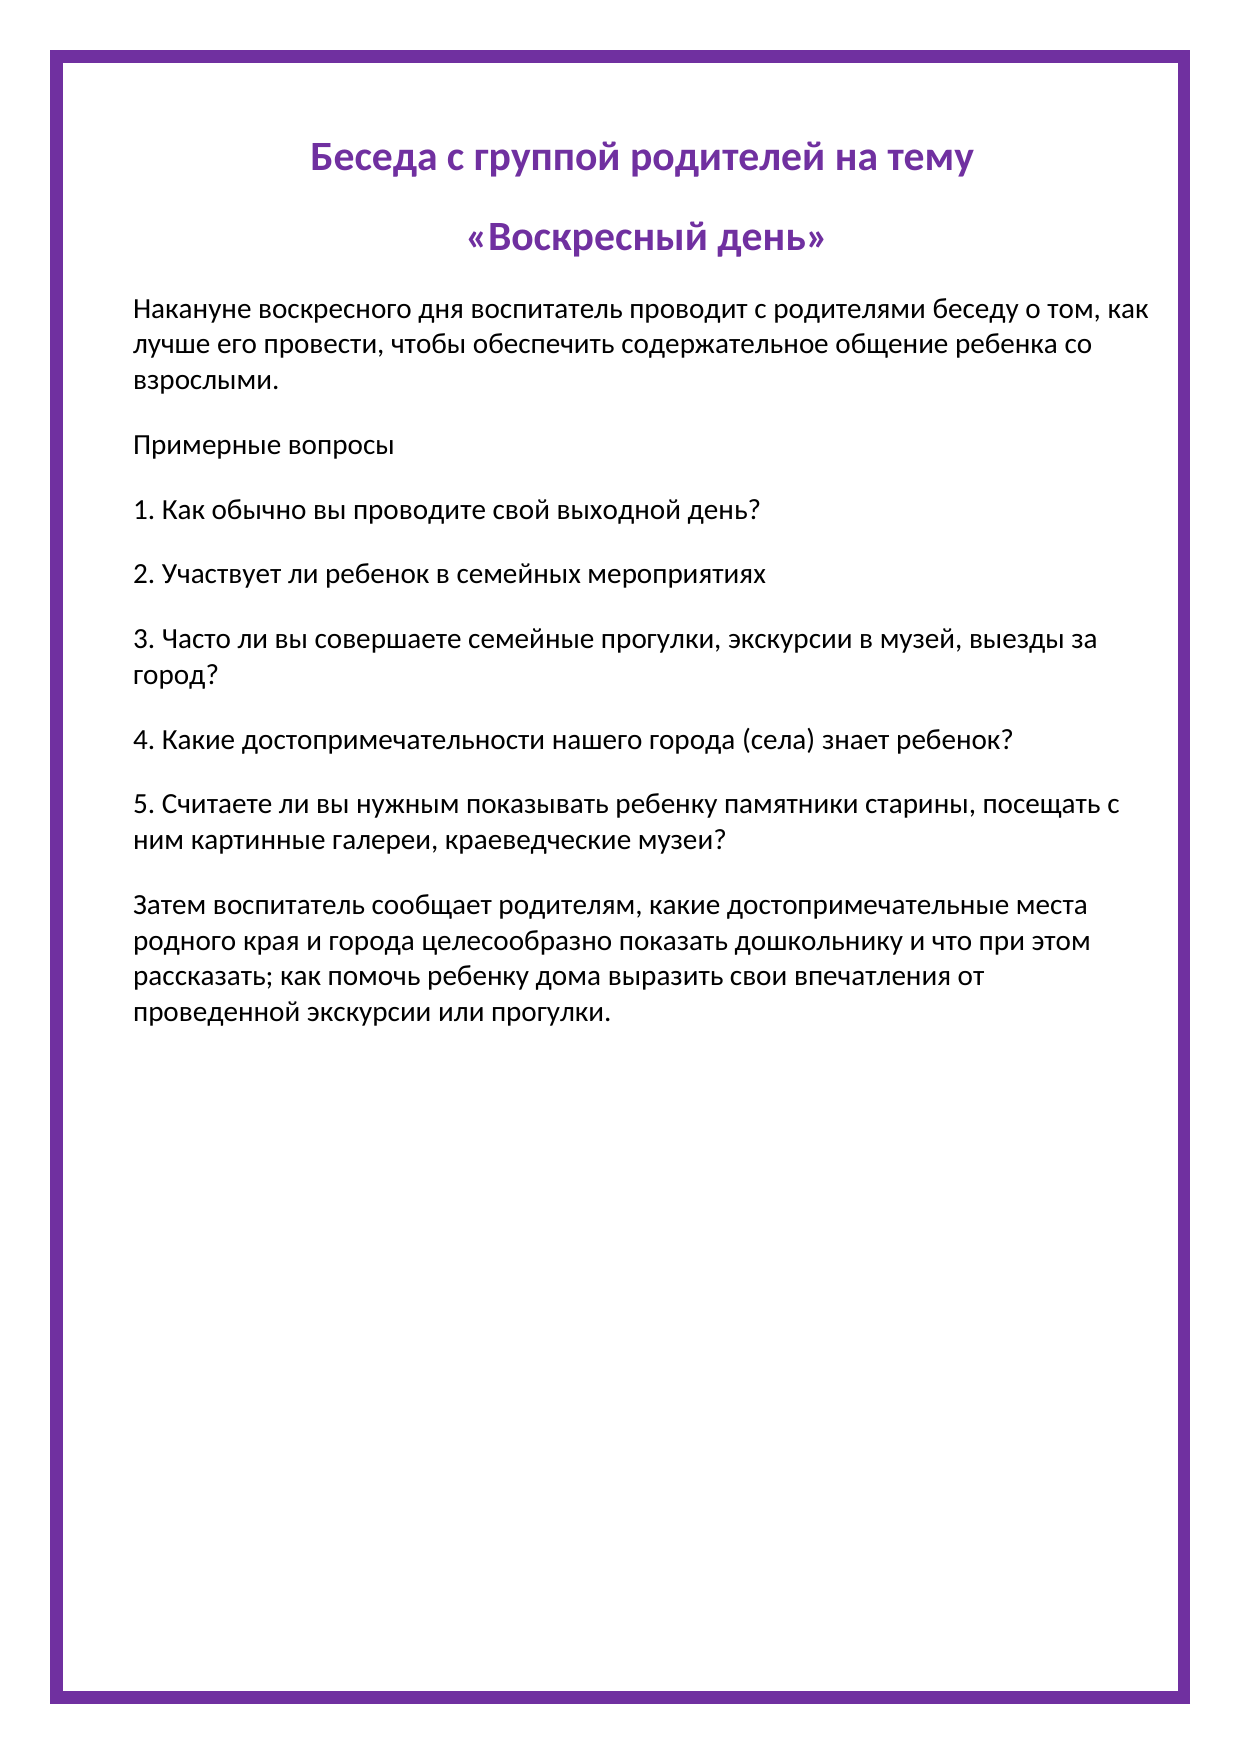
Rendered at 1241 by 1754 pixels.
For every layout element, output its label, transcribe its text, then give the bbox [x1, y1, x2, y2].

text Беседа с группой родителей на тему [133, 130, 1152, 181]
text Затем воспитатель сообщает родителям, какие достопримечательные места родного края и города целесообразно показать дошкольнику и что при этом рассказать; как помочь ребенку дома выразить свои впечатления от проведенной экскурсии или прогулки. [133, 886, 1152, 1028]
text 1. Как обычно вы проводите свой выходной день? [133, 491, 1152, 526]
text 2. Участвует ли ребенок в семейных мероприятиях [133, 556, 1152, 591]
text Примерные вопросы [133, 426, 1152, 462]
text Накануне воскресного дня воспитатель проводит с родителями беседу о том, как лучше его провести, чтобы обеспечить содержательное общение ребенка со взрослыми. [133, 290, 1152, 397]
text 4. Какие достопримечательности нашего города (села) знает ребенок? [133, 721, 1152, 756]
text «Воскресный день» [133, 210, 1152, 261]
text 5. Считаете ли вы нужным показывать ребенку памятники старины, посещать с ним картинные галереи, краеведческие музеи? [133, 786, 1152, 857]
text 3. Часто ли вы совершаете семейные прогулки, экскурсии в музей, выезды за город? [133, 620, 1152, 692]
